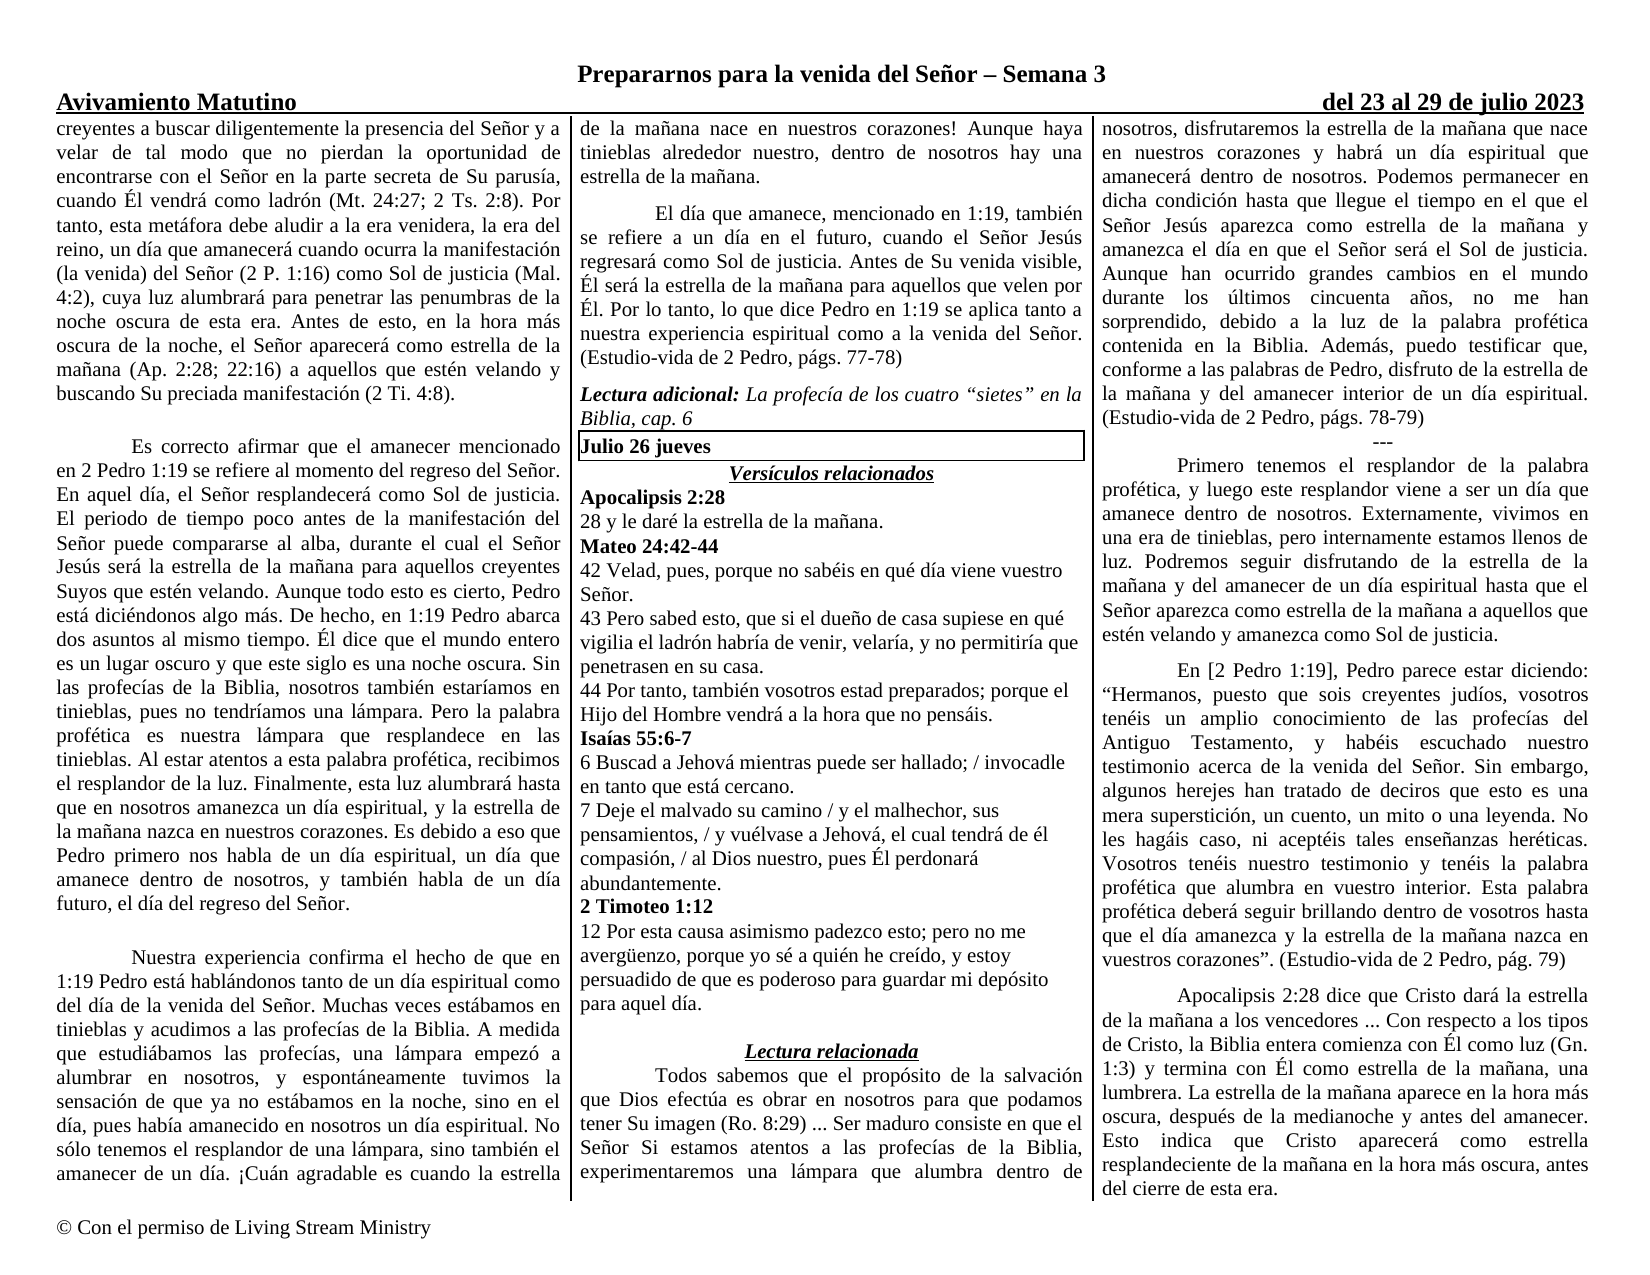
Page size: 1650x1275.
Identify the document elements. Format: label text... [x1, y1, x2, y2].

text Apocalipsis 2:28 dice que Cristo dará la estrella de la mañana a los vencedores ... Con respecto a los tipos de Cristo, la Biblia entera comienza con Él como luz (Gn. 1:3) y termina con Él como estrella de la mañana, una lumbrera. La estrella de la mañana aparece en la hora más oscura, después de la medianoche y antes del amanecer. Esto indica que Cristo aparecerá como estrella resplandeciente de la mañana en la hora más oscura, antes del cierre de esta era. [1102, 983, 1589, 1200]
text Todos sabemos que el propósito de la salvación que Dios efectúa es obrar en nosotros para que podamos tener Su imagen (Ro. 8:29) ... Ser maduro consiste en que el Señor Si estamos atentos a las profecías de la Biblia, experimentaremos una lámpara que alumbra dentro de nosotros, disfrutaremos la estrella de la mañana que nace en nuestros corazones y habrá un día espiritual que amanecerá dentro de nosotros. Podemos permanecer en dicha condición hasta que llegue el tiempo en el que el Señor Jesús aparezca como estrella de la mañana y amanezca el día en que el Señor será el Sol de justicia. Aunque han ocurrido grandes cambios en el mundo durante los últimos cincuenta años, no me han sorprendido, debido a la luz de la palabra profética contenida en la Biblia. Además, puedo testificar que, conforme a las palabras de Pedro, disfruto de la estrella de la mañana y del amanecer interior de un día espiritual. (Estudio-vida de 2 Pedro, págs. 78-79) [1102, 116, 1589, 429]
text 43 Pero sabed esto, que si el dueño de casa supiese en qué vigilia el ladrón habría de venir, velaría, y no permitiría que penetrasen en su casa. [580, 606, 1083, 678]
text Lectura adicional: La profecía de los cuatro “sietes” en la Biblia, cap. 6 [580, 382, 1083, 430]
text Versículos relacionados [580, 461, 1083, 485]
text 2 Timoteo 1:12 [580, 894, 1083, 918]
text Primero tenemos el resplandor de la palabra profética, y luego este resplandor viene a ser un día que amanece dentro de nosotros. Externamente, vivimos en una era de tinieblas, pero internamente estamos llenos de luz. Podremos seguir disfrutando de la estrella de la mañana y del amanecer de un día espiritual hasta que el Señor aparezca como estrella de la mañana a aquellos que estén velando y amanezca como Sol de justicia. [1102, 453, 1589, 646]
text 42 Velad, pues, porque no sabéis en qué día viene vuestro Señor. [580, 558, 1083, 606]
text En [2 Pedro 1:19], Pedro parece estar diciendo: “Hermanos, puesto que sois creyentes judíos, vosotros tenéis un amplio conocimiento de las profecías del Antiguo Testamento, y habéis escuchado nuestro testimonio acerca de la venida del Señor. Sin embargo, algunos herejes han tratado de deciros que esto es una mera superstición, un cuento, un mito o una leyenda. No les hagáis caso, ni aceptéis tales enseñanzas heréticas. Vosotros tenéis nuestro testimonio y tenéis la palabra profética que alumbra en vuestro interior. Esta palabra profética deberá seguir brillando dentro de vosotros hasta que el día amanezca y la estrella de la mañana nazca en vuestros corazones”. (Estudio-vida de 2 Pedro, pág. 79) [1102, 658, 1589, 971]
text Todos sabemos que el propósito de la salvación que Dios efectúa es obrar en nosotros para que podamos tener Su imagen (Ro. 8:29) ... Ser maduro consiste en que el Señor Si estamos atentos a las profecías de la Biblia, experimentaremos una lámpara que alumbra dentro de nosotros, disfrutaremos la estrella de la mañana que nace en nuestros corazones y habrá un día espiritual que amanecerá dentro de nosotros. Podemos permanecer en dicha condición hasta que llegue el tiempo en el que el Señor Jesús aparezca como estrella de la mañana y amanezca el día en que el Señor será el Sol de justicia. Aunque han ocurrido grandes cambios en el mundo durante los últimos cincuenta años, no me han sorprendido, debido a la luz de la palabra profética contenida en la Biblia. Además, puedo testificar que, conforme a las palabras de Pedro, disfruto de la estrella de la mañana y del amanecer interior de un día espiritual. (Estudio-vida de 2 Pedro, págs. 78-79) [580, 1063, 1083, 1183]
text 6 Buscad a Jehová mientras puede ser hallado; / invocadle en tanto que está cercano. [580, 750, 1083, 798]
text 7 Deje el malvado su camino / y el malhechor, sus pensamientos, / y vuélvase a Jehová, el cual tendrá de él compasión, / al Dios nuestro, pues Él perdonará abundantemente. [580, 798, 1083, 894]
text --- [1102, 429, 1589, 453]
text El día que amanece, mencionado en 1:19, también se refiere a un día en el futuro, cuando el Señor Jesús regresará como Sol de justicia. Antes de Su venida visible, Él será la estrella de la mañana para aquellos que velen por Él. Por lo tanto, lo que dice Pedro en 1:19 se aplica tanto a nuestra experiencia espiritual como a la venida del Señor. (Estudio-vida de 2 Pedro, págs. 77-78) [580, 201, 1083, 369]
text 44 Por tanto, también vosotros estad preparados; porque el Hijo del Hombre vendrá a la hora que no pensáis. [580, 678, 1083, 726]
text Nuestra experiencia confirma el hecho de que en 1:19 Pedro está hablándonos tanto de un día espiritual como del día de la venida del Señor. Muchas veces estábamos en tinieblas y acudimos a las profecías de la Biblia. A medida que estudiábamos las profecías, una lámpara empezó a alumbrar en nosotros, y espontáneamente tuvimos la sensación de que ya no estábamos en la noche, sino en el día, pues había amanecido en nosotros un día espiritual. No sólo tenemos el resplandor de una lámpara, sino también el amanecer de un día. ¡Cuán agradable es cuando la estrella de la mañana nace en nuestros corazones! Aunque haya tinieblas alrededor nuestro, dentro de nosotros hay una estrella de la mañana. [56, 944, 561, 1185]
text Julio 26 jueves [580, 432, 1083, 460]
text Isaías 55:6-7 [580, 726, 1083, 750]
text Lectura relacionada [580, 1039, 1083, 1063]
text 12 Por esta causa asimismo padezco esto; pero no me avergüenzo, porque yo sé a quién he creído, y estoy persuadido de que es poderoso para guardar mi depósito para aquel día. [580, 918, 1083, 1015]
text 28 y le daré la estrella de la mañana. [580, 509, 1083, 533]
text Es correcto afirmar que el amanecer mencionado en 2 Pedro 1:19 se refiere al momento del regreso del Señor. En aquel día, el Señor resplandecerá como Sol de justicia. El periodo de tiempo poco antes de la manifestación del Señor puede compararse al alba, durante el cual el Señor Jesús será la estrella de la mañana para aquellos creyentes Suyos que estén velando. Aunque todo esto es cierto, Pedro está diciéndonos algo más. De hecho, en 1:19 Pedro abarca dos asuntos al mismo tiempo. Él dice que el mundo entero es un lugar oscuro y que este siglo es una noche oscura. Sin las profecías de la Biblia, nosotros también estaríamos en tinieblas, pues no tendríamos una lámpara. Pero la palabra profética es nuestra lámpara que resplandece en las tinieblas. Al estar atentos a esta palabra profética, recibimos el resplandor de la luz. Finalmente, esta luz alumbrará hasta que en nosotros amanezca un día espiritual, y la estrella de la mañana nazca en nuestros corazones. Es debido a eso que Pedro primero nos habla de un día espiritual, un día que amanece dentro de nosotros, y también habla de un día futuro, el día del regreso del Señor. [56, 434, 561, 915]
text Apocalipsis 2:28 [580, 485, 1083, 509]
text Mateo 24:42-44 [580, 533, 1083, 558]
